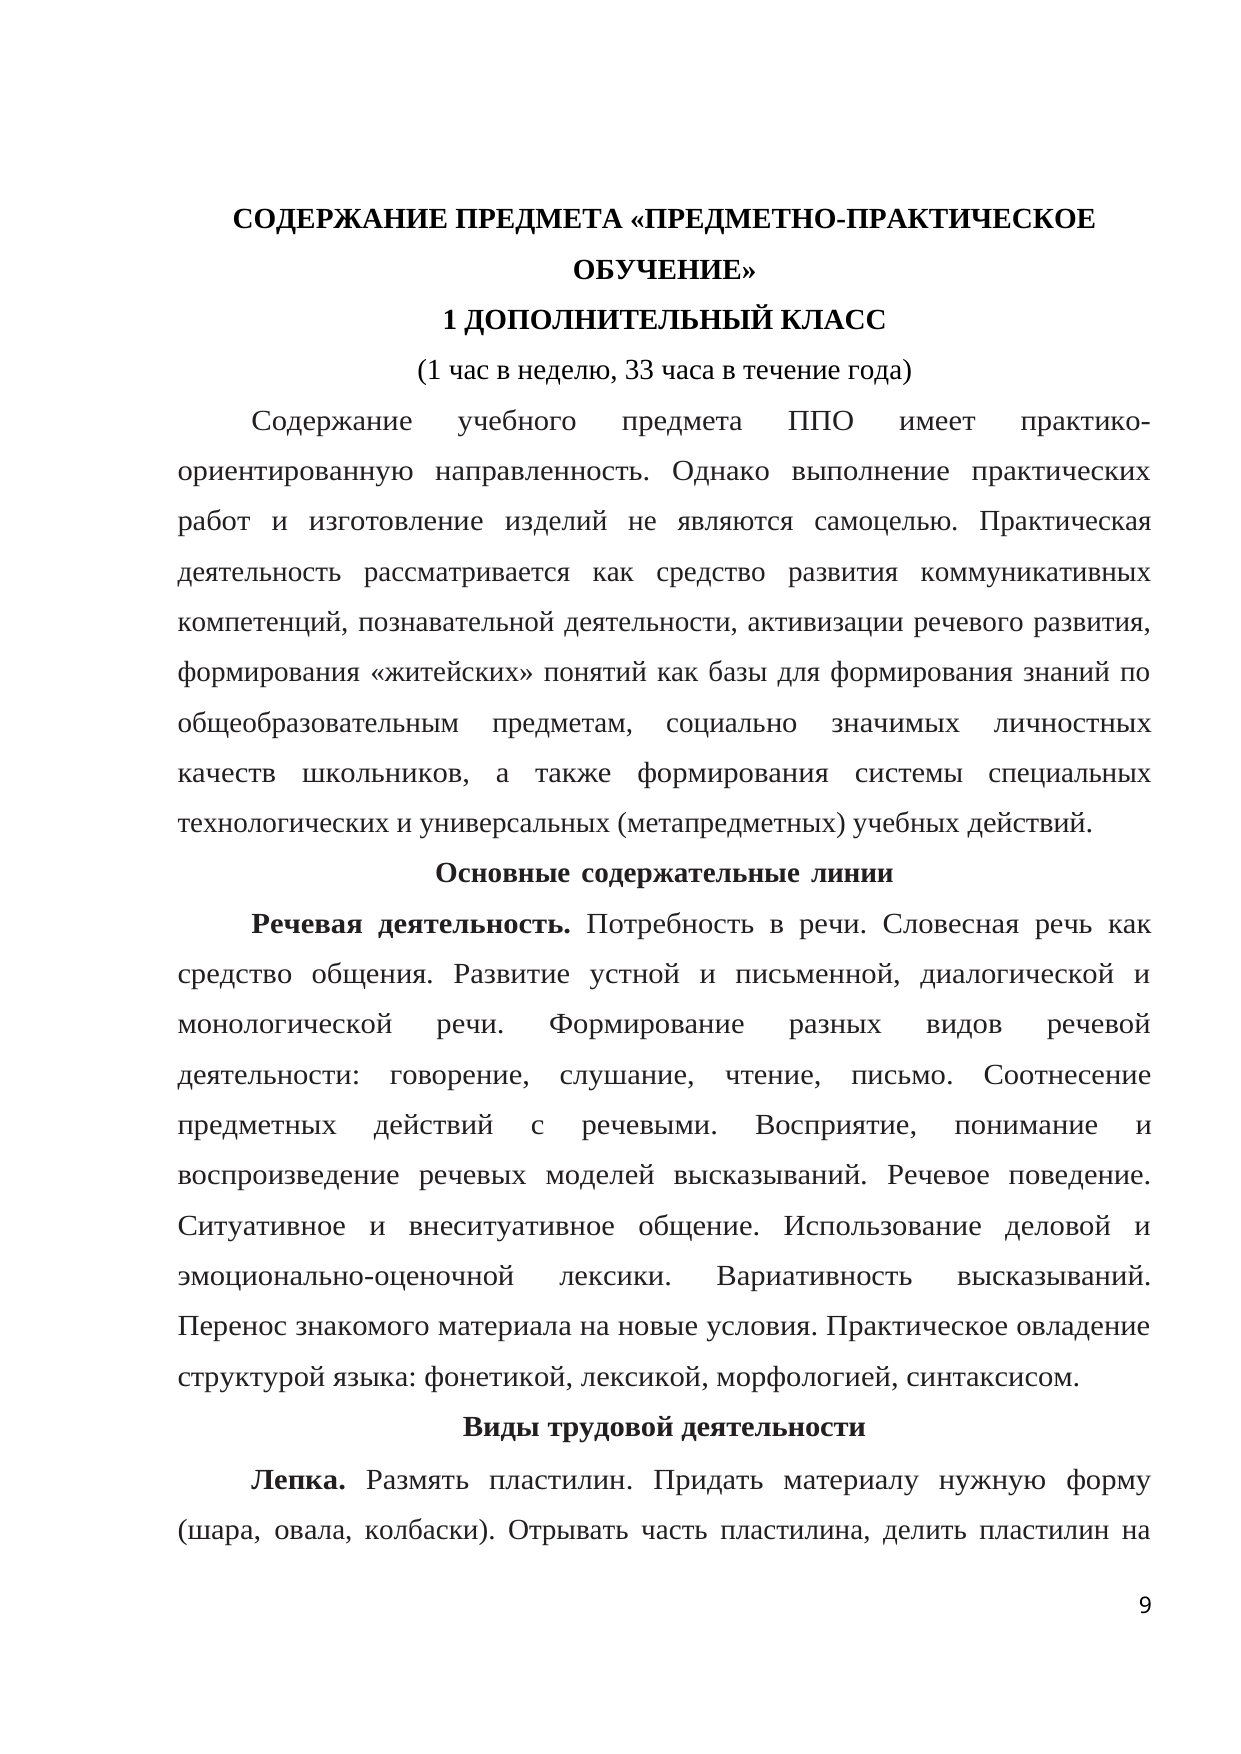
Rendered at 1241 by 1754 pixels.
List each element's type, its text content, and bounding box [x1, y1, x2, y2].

text Виды трудовой деятельности [177, 1409, 1152, 1443]
text Речевая деятельность. Потребность в речи. Словесная речь как средство общения. Развитие устной и письменной, диалогической и монологической речи. Формирование разных видов речевой деятельности: говорение, слушание, чтение, письмо. Соотнесение предметных действий с речевыми. Восприятие, понимание и воспроизведение речевых моделей высказываний. Речевое поведение. Ситуативное и внеситуативное общение. Использование деловой и эмоционально-оценочной лексики. Вариативность высказываний. Перенос знакомого материала на новые условия. Практическое овладение структурой языка: фонетикой, лексикой, морфологией, синтаксисом. [177, 906, 1152, 1392]
text Содержание предмета «ПРЕДМЕТНО-ПРАКТИЧЕСКОЕ ОБУЧЕНИЕ» [177, 202, 1152, 285]
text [177, 1462, 1152, 1546]
text Основные содержательные линии [177, 856, 1152, 889]
subtitle 1 дополнительный класс [177, 302, 1152, 336]
text (1 час в неделю, 33 часа в течение года) [177, 352, 1152, 386]
text Содержание учебного предмета ППО имеет практико-ориентированную направленность. Однако выполнение практических работ и изготовление изделий не являются самоцелью. Практическая деятельность рассматривается как средство развития коммуникативных компетенций, познавательной деятельности, активизации речевого развития, формирования «житейских» понятий как базы для формирования знаний по общеобразовательным предметам, социально значимых личностных качеств школьников, а также формирования системы специальных технологических и универсальных (метапредметных) учебных действий. [177, 403, 1152, 839]
